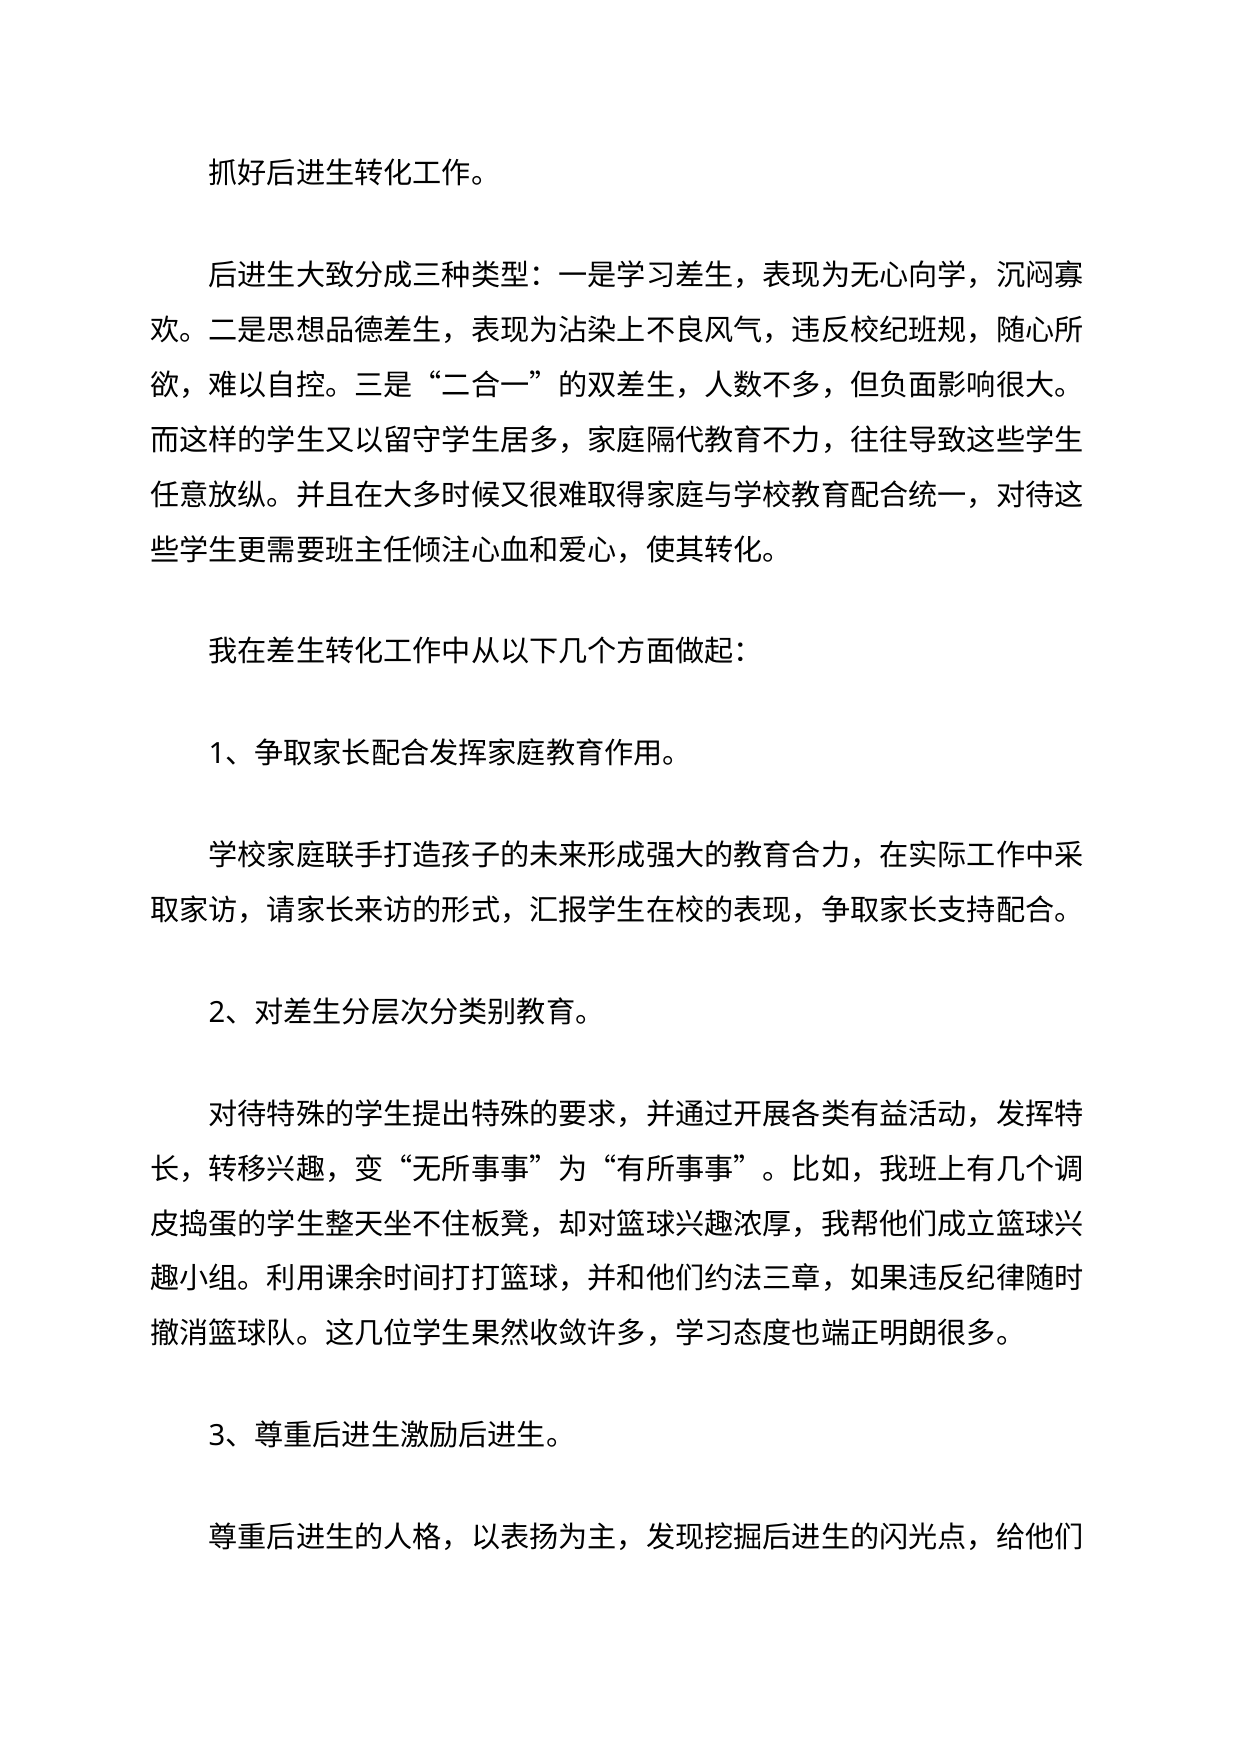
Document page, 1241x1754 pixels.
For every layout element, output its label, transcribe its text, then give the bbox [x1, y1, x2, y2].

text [150, 1514, 1090, 1556]
text 3、尊重后进生激励后进生。 [150, 1412, 1090, 1454]
text 2、对差生分层次分类别教育。 [150, 988, 1090, 1031]
text 1、争取家长配合发挥家庭教育作用。 [150, 730, 1090, 772]
text 我在差生转化工作中从以下几个方面做起： [150, 628, 1090, 670]
text 后进生大致分成三种类型：一是学习差生，表现为无心向学，沉闷寡欢。二是思想品德差生，表现为沾染上不良风气，违反校纪班规，随心所欲，难以自控。三是“二合一”的双差生，人数不多，但负面影响很大。而这样的学生又以留守学生居多，家庭隔代教育不力，往往导致这些学生任意放纵。并且在大多时候又很难取得家庭与学校教育配合统一，对待这些学生更需要班主任倾注心血和爱心，使其转化。 [150, 252, 1090, 568]
text 抓好后进生转化工作。 [150, 150, 1090, 192]
text 学校家庭联手打造孩子的未来形成强大的教育合力，在实际工作中采取家访，请家长来访的形式，汇报学生在校的表现，争取家长支持配合。 [150, 832, 1090, 929]
text 对待特殊的学生提出特殊的要求，并通过开展各类有益活动，发挥特长，转移兴趣，变“无所事事”为“有所事事”。比如，我班上有几个调皮捣蛋的学生整天坐不住板凳，却对篮球兴趣浓厚，我帮他们成立篮球兴趣小组。利用课余时间打打篮球，并和他们约法三章，如果违反纪律随时撤消篮球队。这几位学生果然收敛许多，学习态度也端正明朗很多。 [150, 1090, 1090, 1352]
